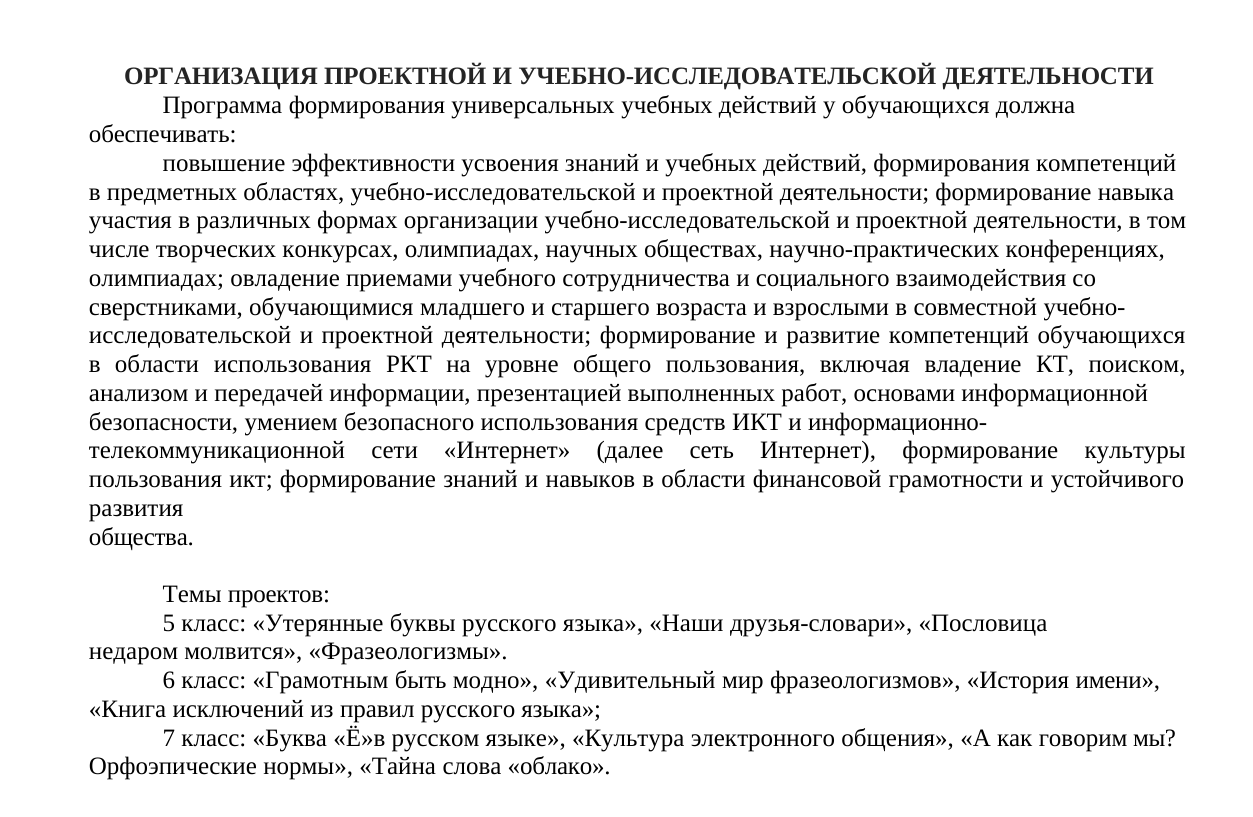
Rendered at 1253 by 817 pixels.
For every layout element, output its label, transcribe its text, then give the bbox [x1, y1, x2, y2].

text Программа формирования универсальных учебных действий у обучающихся должна обеспечивать: [89, 90, 1154, 148]
text повышение эффективности усвоения знаний и учебных действий, формирования компетенций в предметных областях, учебно-исследовательской и проектной деятельности; формирование навыка участия в различных формах организации учебно-исследовательской и проектной деятельности, в том числе творческих конкурсах, олимпиадах, научных обществах, научно-практических конференциях, олимпиадах; овладение приемами учебного сотрудничества и социального взаимодействия со [89, 148, 1186, 292]
list класс: «Утерянные буквы русского языка», «Наши друзья-словари», «Пословица недаром молвится», «Фразеологизмы». [89, 608, 1142, 665]
text безопасности, умением безопасного использования средств ИКТ и информационно- [89, 407, 1223, 435]
text общества. [89, 522, 1223, 550]
text «Книга исключений из правил русского языка»; [89, 694, 1223, 723]
text Орфоэпические нормы», «Тайна слова «облако». [89, 751, 1223, 780]
text сверстниками, обучающимися младшего и старшего возраста и взрослыми в совместной учебно- [89, 292, 1223, 320]
text Темы проектов: [162, 579, 1223, 608]
text телекоммуникационной сети «Интернет» (далее сеть Интернет), формирование культуры пользования икт; формирование знаний и навыков в области финансовой грамотности и устойчивого развития [89, 435, 1186, 522]
text исследовательской и проектной деятельности; формирование и развитие компетенций обучающихся в области использования РКТ на уровне общего пользования, включая владение КТ, поиском, анализом и передачей информации, презентацией выполненных работ, основами информационной [89, 320, 1185, 407]
list класс: «Буква «Ё»в русском языке», «Культура электронного общения», «А как говорим мы? [162, 723, 1223, 751]
list класс: «Грамотным быть модно», «Удивительный мир фразеологизмов», «История имени», [162, 665, 1223, 694]
subtitle ОРГАНИЗАЦИЯ ПРОЕКТНОЙ И УЧЕБНО-ИССЛЕДОВАТЕЛЬСКОЙ ДЕЯТЕЛЬНОСТИ [124, 62, 1223, 90]
